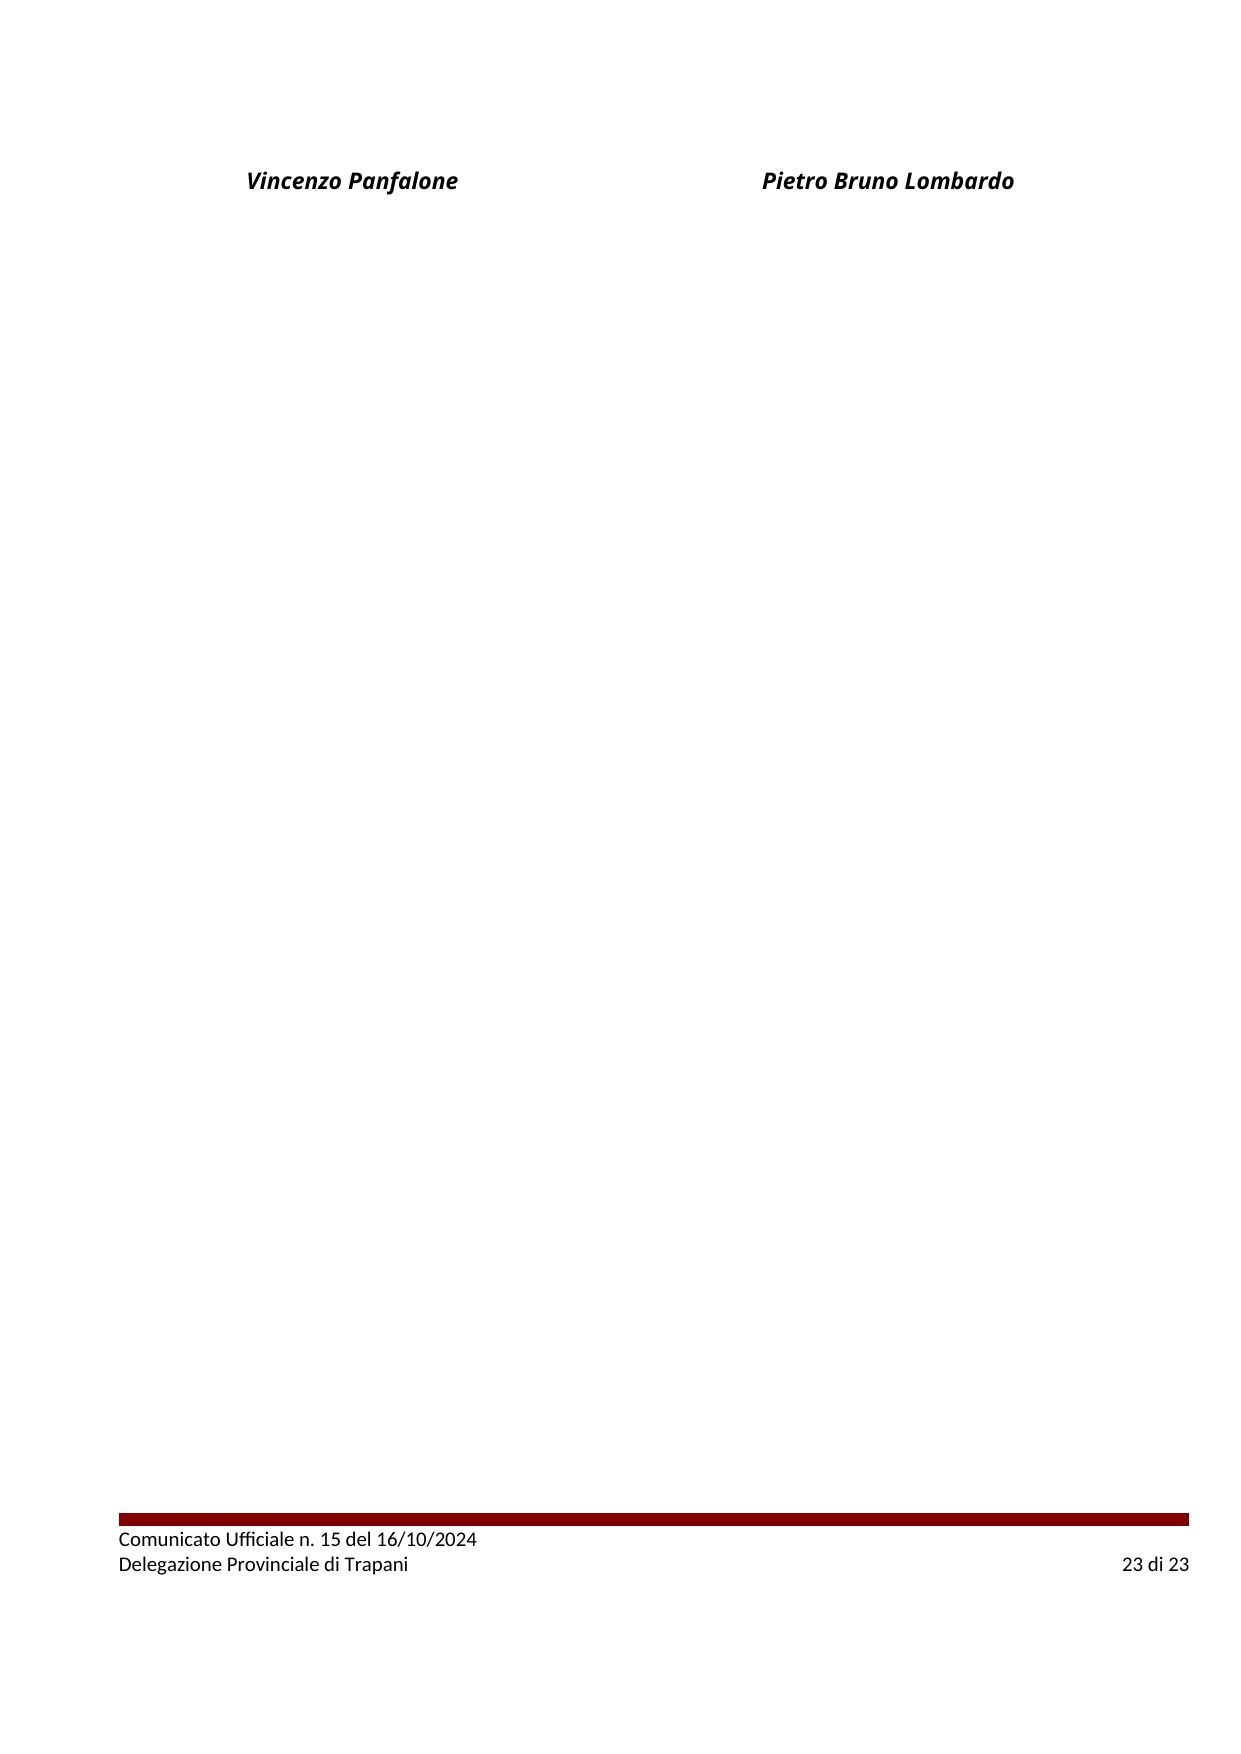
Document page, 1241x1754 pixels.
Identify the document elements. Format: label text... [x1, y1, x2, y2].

table_cell Vincenzo Panfalone [81, 165, 620, 200]
table_cell Pietro Bruno Lombardo [620, 165, 1159, 200]
